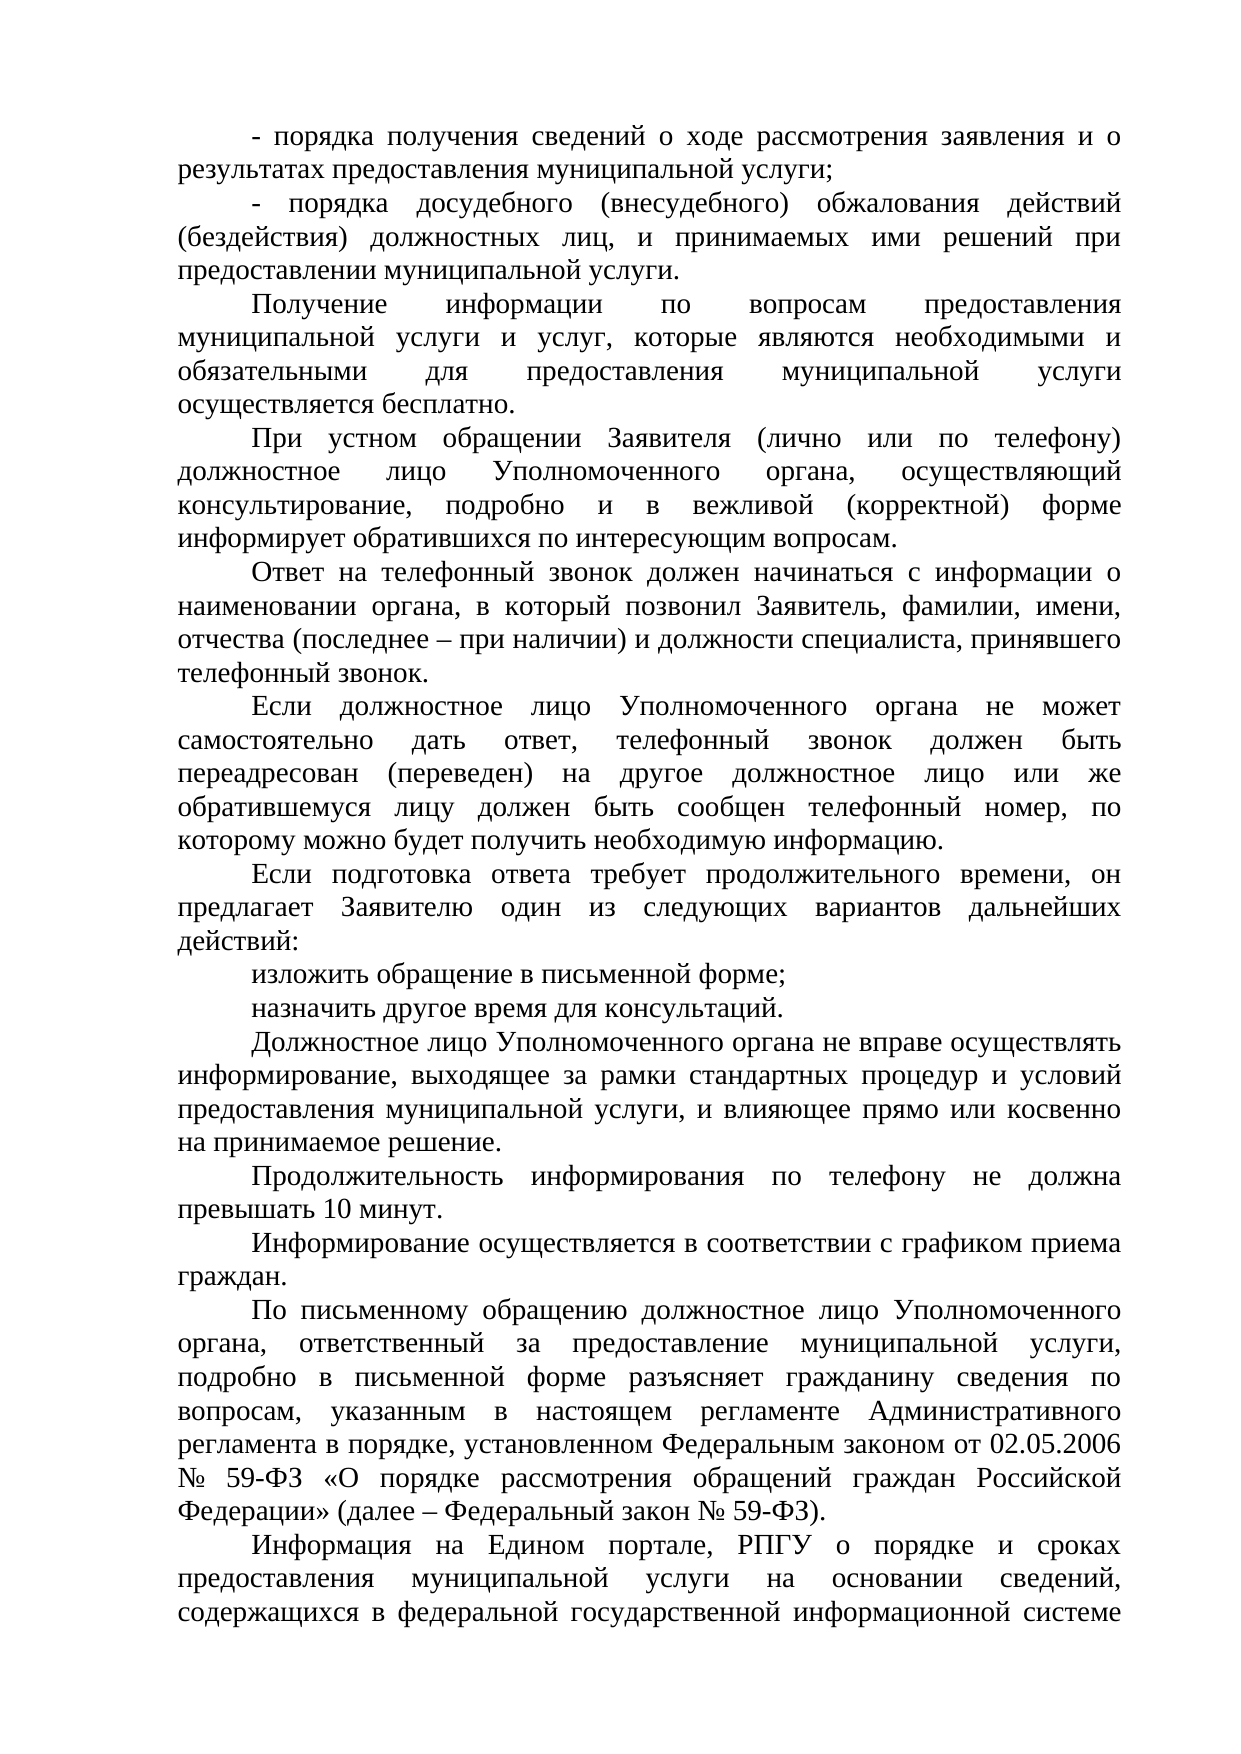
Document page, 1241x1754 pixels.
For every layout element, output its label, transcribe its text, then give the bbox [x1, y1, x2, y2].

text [177, 1527, 1122, 1627]
text Продолжительность информирования по телефону не должна превышать 10 минут. [177, 1158, 1122, 1225]
text Информирование осуществляется в соответствии с графиком приема граждан. [177, 1225, 1122, 1292]
text При устном обращении Заявителя (лично или по телефону) должностное лицо Уполномоченного органа, осуществляющий консультирование, подробно и в вежливой (корректной) форме информирует обратившихся по интересующим вопросам. [177, 420, 1122, 554]
text По письменному обращению должностное лицо Уполномоченного органа, ответственный за предоставление муниципальной услуги, подробно в письменной форме разъясняет гражданину сведения по вопросам, указанным в настоящем регламенте Административного регламента в порядке, установленном Федеральным законом от 02.05.2006 № 59-ФЗ «О порядке рассмотрения обращений граждан Российской Федерации» (далее – Федеральный закон № 59-ФЗ). [177, 1292, 1122, 1527]
text - порядка получения сведений о ходе рассмотрения заявления и о результатах предоставления муниципальной услуги; [177, 118, 1122, 185]
text Если должностное лицо Уполномоченного органа не может самостоятельно дать ответ, телефонный звонок должен быть переадресован (переведен) на другое должностное лицо или же обратившемуся лицу должен быть сообщен телефонный номер, по которому можно будет получить необходимую информацию. [177, 688, 1122, 856]
text Должностное лицо Уполномоченного органа не вправе осуществлять информирование, выходящее за рамки стандартных процедур и условий предоставления муниципальной услуги, и влияющее прямо или косвенно на принимаемое решение. [177, 1024, 1122, 1158]
text - порядка досудебного (внесудебного) обжалования действий (бездействия) должностных лиц, и принимаемых ими решений при предоставлении муниципальной услуги. [177, 185, 1122, 286]
text Ответ на телефонный звонок должен начинаться с информации о наименовании органа, в который позвонил Заявитель, фамилии, имени, отчества (последнее – при наличии) и должности специалиста, принявшего телефонный звонок. [177, 554, 1122, 688]
text Получение информации по вопросам предоставления муниципальной услуги и услуг, которые являются необходимыми и обязательными для предоставления муниципальной услуги осуществляется бесплатно. [177, 286, 1122, 420]
text Если подготовка ответа требует продолжительного времени, он предлагает Заявителю один из следующих вариантов дальнейших действий: [177, 856, 1122, 957]
text назначить другое время для консультаций. [177, 990, 1122, 1024]
text изложить обращение в письменной форме; [177, 957, 1122, 990]
